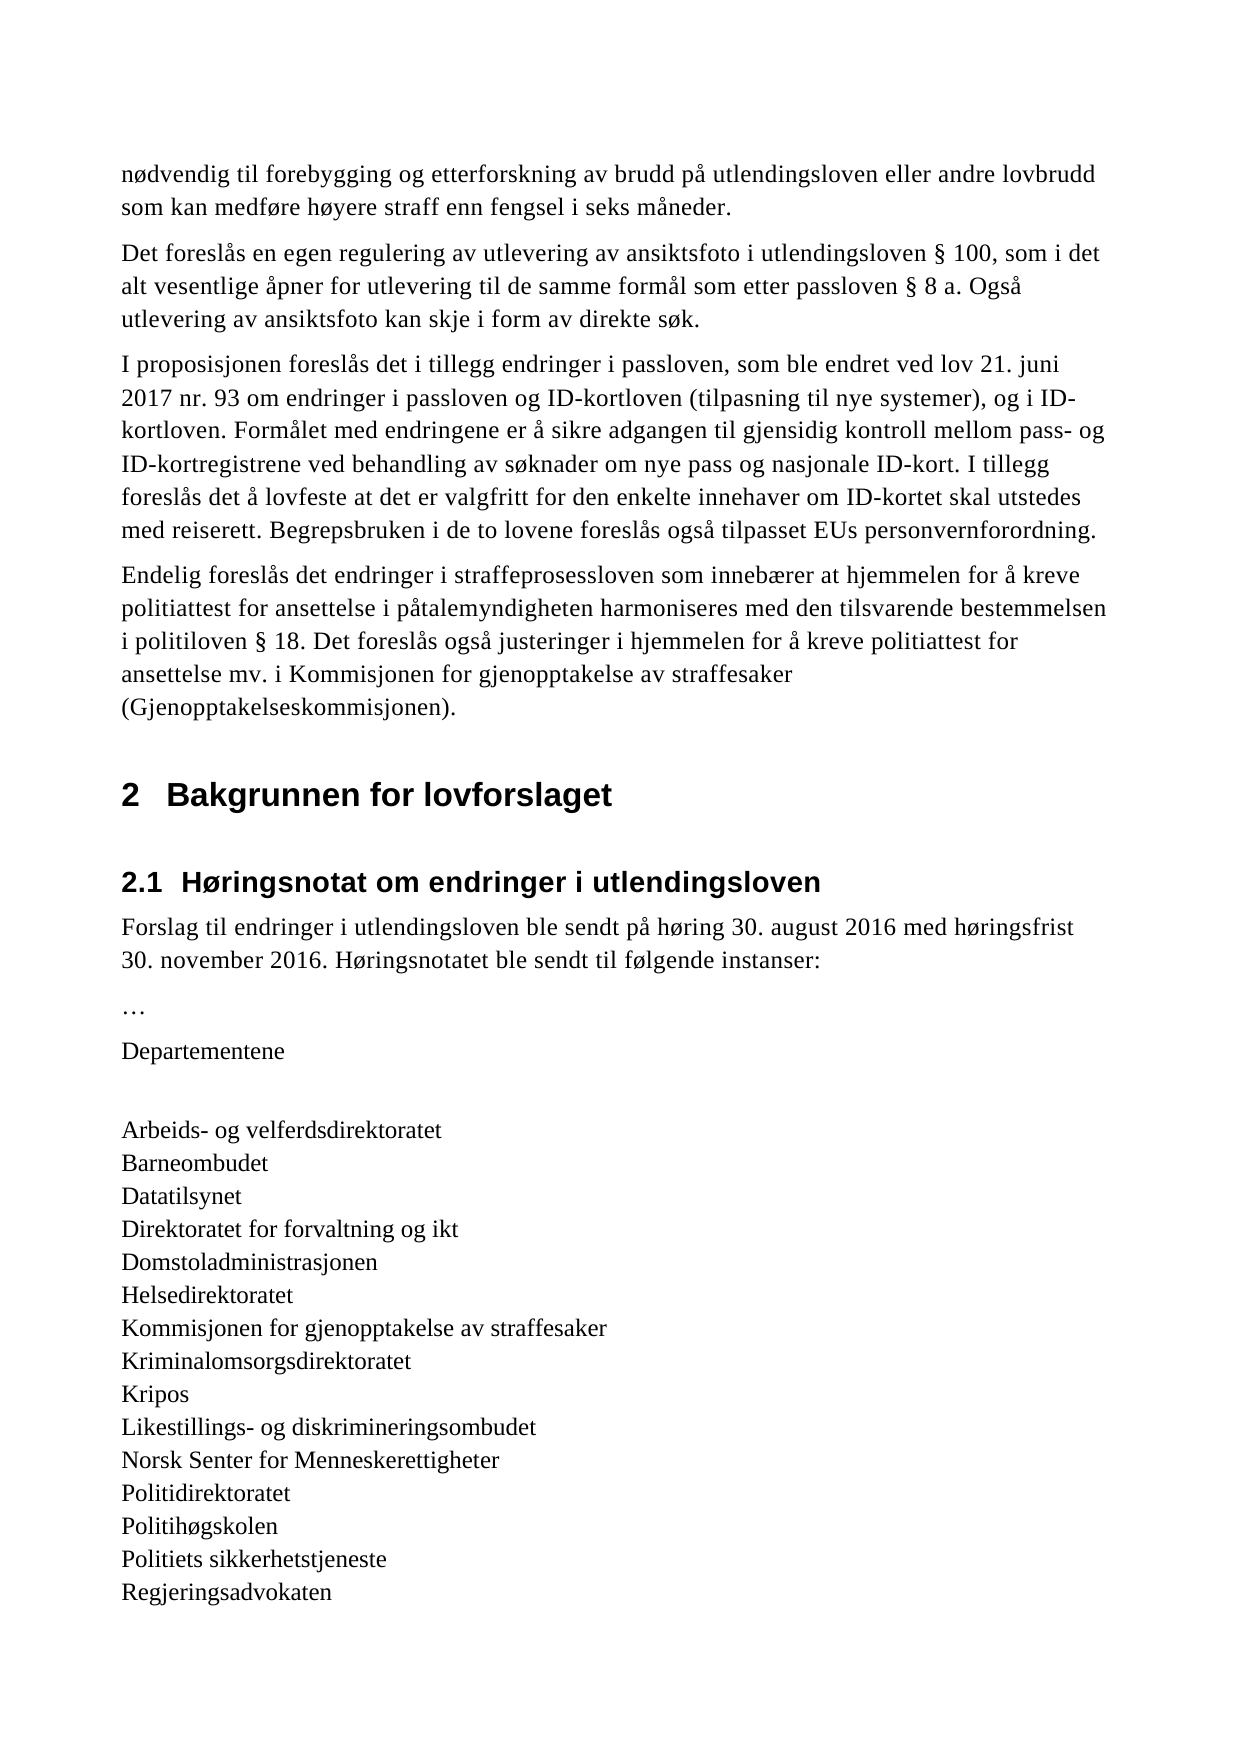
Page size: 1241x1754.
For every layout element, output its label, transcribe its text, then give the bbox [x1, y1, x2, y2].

list Politidirektoratet [121, 1478, 1119, 1507]
text I proposisjonen foreslås det i tillegg endringer i passloven, som ble endret ved lov 21. juni 2017 nr. 93 om endringer i passloven og ID-kortloven (tilpasning til nye systemer), og i ID-kortloven. Formålet med endringene er å sikre adgangen til gjensidig kontroll mellom pass- og ID-kortregistrene ved behandling av søknader om nye pass og nasjonale ID-kort. I tillegg foreslås det å lovfeste at det er valgfritt for den enkelte innehaver om ID-kortet skal utstedes med reiserett. Begrepsbruken i de to lovene foreslås også tilpasset EUs personvernforordning. [121, 349, 1119, 543]
text Forslag til endringer i utlendingsloven ble sendt på høring 30. august 2016 med høringsfrist 30. november 2016. Høringsnotatet ble sendt til følgende instanser: [121, 912, 1119, 974]
list Datatilsynet [121, 1181, 1119, 1209]
list Norsk Senter for Menneskerettigheter [121, 1445, 1119, 1474]
list Domstoladministrasjonen [121, 1247, 1119, 1276]
list Arbeids- og velferdsdirektoratet [121, 1115, 1119, 1143]
list Likestillings- og diskrimineringsombudet [121, 1412, 1119, 1441]
text … [121, 991, 1119, 1019]
text Det foreslås en egen regulering av utlevering av ansiktsfoto i utlendingsloven § 100, som i det alt vesentlige åpner for utlevering til de samme formål som etter passloven § 8 a. Også utlevering av ansiktsfoto kan skje i form av direkte søk. [121, 238, 1119, 333]
text Endelig foreslås det endringer i straffeprosessloven som innebærer at hjemmelen for å kreve politiattest for ansettelse i påtalemyndigheten harmoniseres med den tilsvarende bestemmelsen i politiloven § 18. Det foreslås også justeringer i hjemmelen for å kreve politiattest for ansettelse mv. i Kommisjonen for gjenopptakelse av straffesaker (Gjenopptakelseskommisjonen). [121, 560, 1119, 721]
subtitle Høringsnotat om endringer i utlendingsloven [121, 865, 1119, 899]
list Barneombudet [121, 1148, 1119, 1177]
list Direktoratet for forvaltning og ikt [121, 1214, 1119, 1243]
list Departementene [121, 1036, 1119, 1065]
list Helsedirektoratet [121, 1280, 1119, 1309]
list Politiets sikkerhetstjeneste [121, 1544, 1119, 1573]
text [121, 159, 1119, 221]
list Kriminalomsorgsdirektoratet [121, 1346, 1119, 1375]
list Kripos [121, 1379, 1119, 1408]
subtitle Bakgrunnen for lovforslaget [121, 775, 1119, 814]
list Regjeringsadvokaten [121, 1577, 1119, 1606]
list Kommisjonen for gjenopptakelse av straffesaker [121, 1313, 1119, 1342]
list Politihøgskolen [121, 1511, 1119, 1540]
